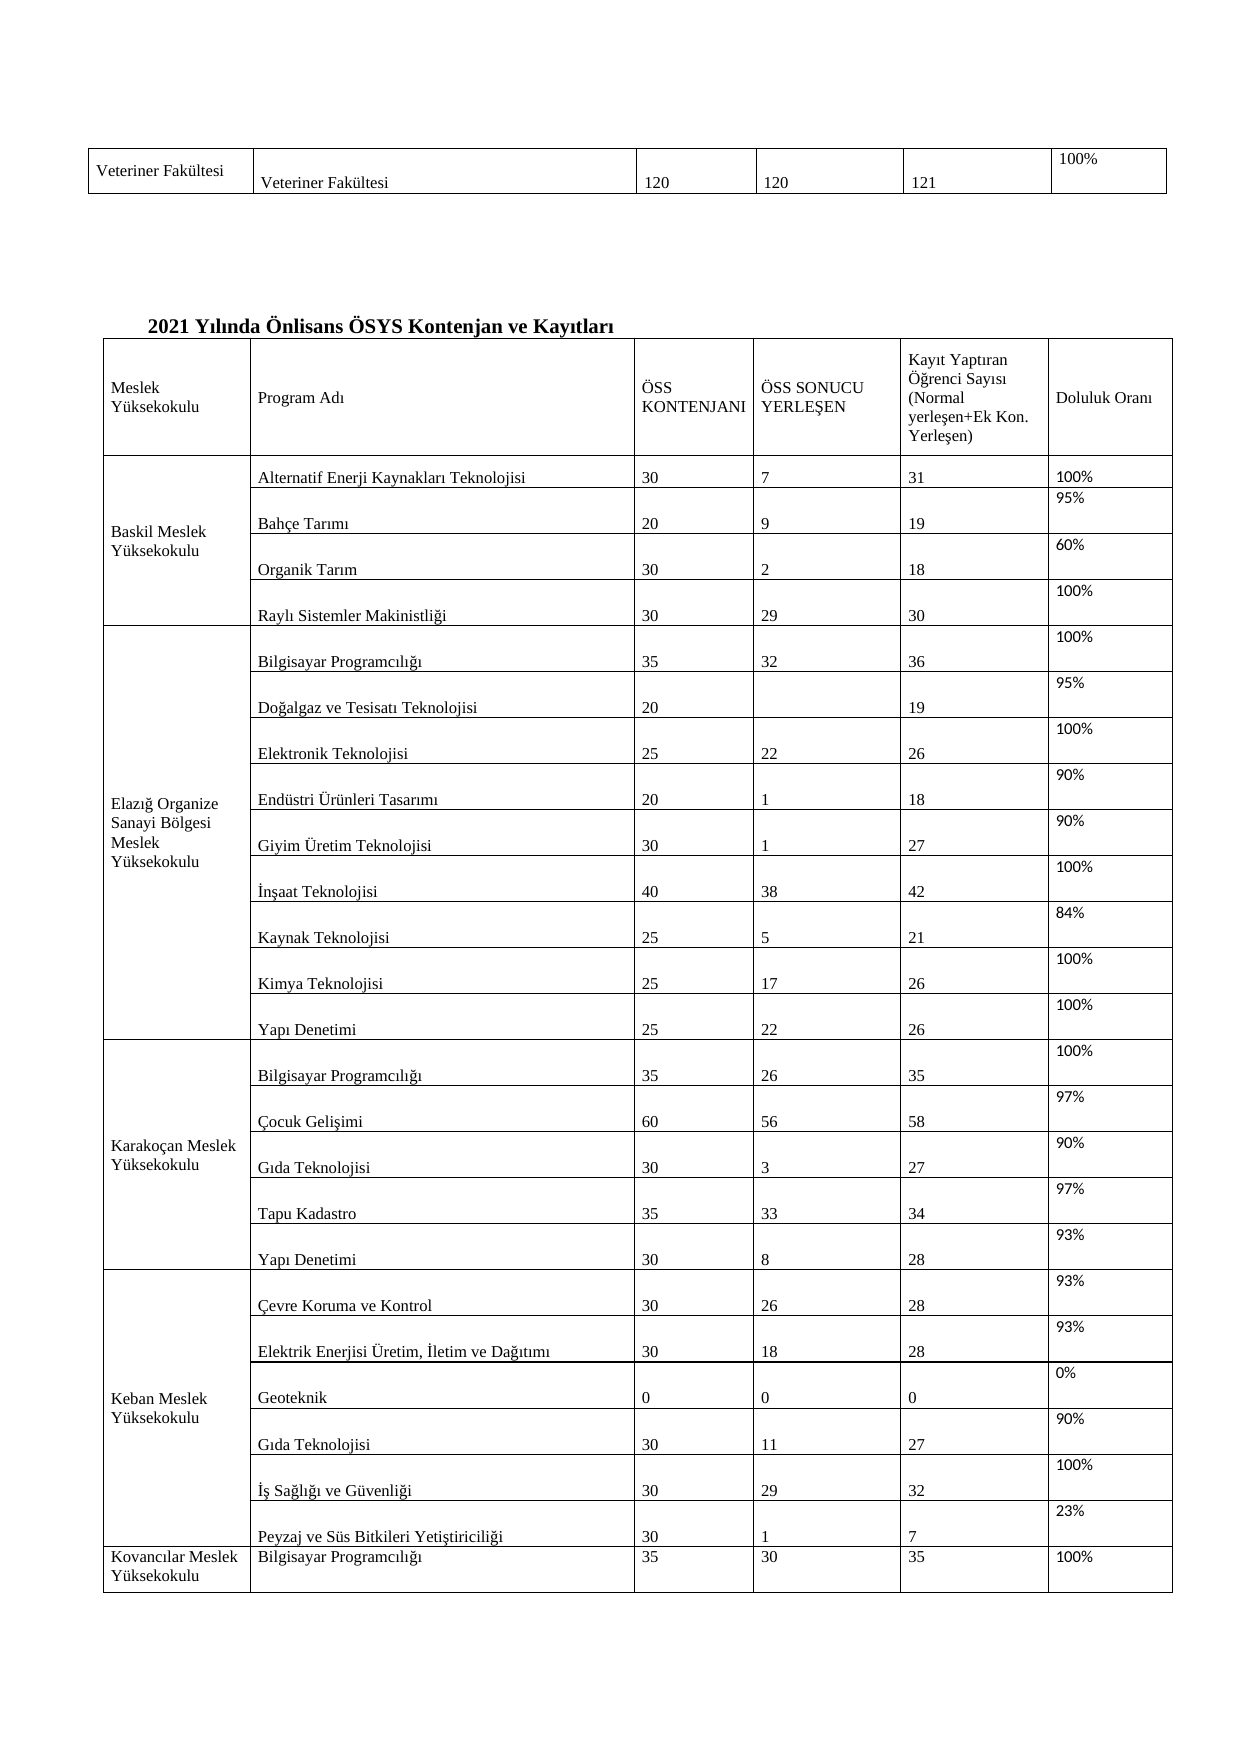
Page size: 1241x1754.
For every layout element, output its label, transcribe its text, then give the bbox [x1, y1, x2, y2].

table_cell 0 [901, 1363, 1048, 1407]
table_cell 23% [1049, 1501, 1172, 1546]
table_cell 29 [754, 1455, 900, 1499]
table_cell 30 [901, 580, 1048, 625]
table_cell 121 [904, 149, 1051, 192]
table_cell 32 [901, 1455, 1048, 1499]
table_cell 38 [754, 856, 900, 901]
table_cell 33 [754, 1178, 900, 1223]
table_cell 40 [635, 856, 753, 901]
table_cell 30 [635, 1270, 753, 1315]
table_cell 5 [754, 902, 900, 947]
table_cell 30 [635, 1132, 753, 1177]
table_cell 19 [901, 672, 1048, 717]
table_cell 100% [1049, 994, 1172, 1039]
table_cell 1 [754, 1501, 900, 1546]
table_header ÖSS SONUCU YERLEŞEN [754, 339, 900, 455]
table_cell Baskil Meslek Yüksekokulu [104, 456, 250, 625]
table_cell Organik Tarım [251, 534, 634, 579]
table_cell 1 [754, 810, 900, 855]
table_cell 18 [901, 764, 1048, 809]
table_cell 100% [1049, 1455, 1172, 1499]
table_cell 1 [754, 764, 900, 809]
table_cell 100% [1052, 149, 1166, 192]
table_cell 27 [901, 1409, 1048, 1453]
table_cell 28 [901, 1270, 1048, 1315]
table_cell 35 [635, 1178, 753, 1223]
table_cell Peyzaj ve Süs Bitkileri Yetiştiriciliği [251, 1501, 634, 1546]
table_cell Karakoçan Meslek Yüksekokulu [104, 1040, 250, 1269]
table_cell 90% [1049, 764, 1172, 809]
table_cell 90% [1049, 810, 1172, 855]
table_cell 0% [1049, 1363, 1172, 1407]
table_cell Bilgisayar Programcılığı [251, 1040, 634, 1085]
table_cell 58 [901, 1086, 1048, 1131]
table_header ÖSS KONTENJANI [635, 339, 753, 455]
table_header Program Adı [251, 339, 634, 455]
table_cell 9 [754, 488, 900, 533]
table_cell Kimya Teknolojisi [251, 948, 634, 993]
table_cell 19 [901, 488, 1048, 533]
table_cell 30 [635, 1409, 753, 1453]
text 2021 Yılında Önlisans ÖSYS Kontenjan ve Kayıtları [148, 314, 1181, 338]
table_cell 30 [635, 456, 753, 487]
table_cell Doğalgaz ve Tesisatı Teknolojisi [251, 672, 634, 717]
table_cell 100% [1049, 626, 1172, 671]
table_cell 25 [635, 718, 753, 763]
table_cell 18 [901, 534, 1048, 579]
table_cell 90% [1049, 1409, 1172, 1453]
table_cell Elektrik Enerjisi Üretim, İletim ve Dağıtımı [251, 1316, 634, 1361]
table_cell 26 [901, 948, 1048, 993]
table_cell 25 [635, 902, 753, 947]
table_cell İnşaat Teknolojisi [251, 856, 634, 901]
table_cell Endüstri Ürünleri Tasarımı [251, 764, 634, 809]
table_cell 26 [901, 994, 1048, 1039]
table_cell 60% [1049, 534, 1172, 579]
table_cell 95% [1049, 488, 1172, 533]
table_cell 7 [901, 1501, 1048, 1546]
table_cell 42 [901, 856, 1048, 901]
table_cell 27 [901, 1132, 1048, 1177]
table_cell Bahçe Tarımı [251, 488, 634, 533]
table_cell 30 [635, 1316, 753, 1361]
table_cell 20 [635, 488, 753, 533]
table_cell 25 [635, 948, 753, 993]
table_cell 120 [637, 149, 756, 192]
table_cell 100% [1049, 456, 1172, 487]
table_cell 21 [901, 902, 1048, 947]
table_cell 100% [1049, 1040, 1172, 1085]
table_header Kayıt Yaptıran Öğrenci Sayısı (Normal yerleşen+Ek Kon. Yerleşen) [901, 339, 1048, 455]
table_cell 0 [754, 1363, 900, 1407]
table_cell Bilgisayar Programcılığı [251, 1547, 634, 1592]
table_cell Bilgisayar Programcılığı [251, 626, 634, 671]
table_cell 17 [754, 948, 900, 993]
table_cell Yapı Denetimi [251, 994, 634, 1039]
table_cell 3 [754, 1132, 900, 1177]
table_cell Kaynak Teknolojisi [251, 902, 634, 947]
table_cell 18 [754, 1316, 900, 1361]
table_cell Alternatif Enerji Kaynakları Teknolojisi [251, 456, 634, 487]
table_cell Raylı Sistemler Makinistliği [251, 580, 634, 625]
table_cell 35 [635, 626, 753, 671]
table_cell 25 [635, 994, 753, 1039]
table_cell Geoteknik [251, 1363, 634, 1407]
table_cell 97% [1049, 1178, 1172, 1223]
table_cell 56 [754, 1086, 900, 1131]
table_cell 30 [635, 810, 753, 855]
table_cell Keban Meslek Yüksekokulu [104, 1270, 250, 1546]
table_cell 35 [901, 1547, 1048, 1592]
table_cell 20 [635, 764, 753, 809]
table_cell 120 [757, 149, 903, 192]
table_cell 26 [754, 1270, 900, 1315]
table_cell Çocuk Gelişimi [251, 1086, 634, 1131]
table_cell 27 [901, 810, 1048, 855]
table_cell 36 [901, 626, 1048, 671]
table_cell 95% [1049, 672, 1172, 717]
table_cell 100% [1049, 948, 1172, 993]
table_cell 90% [1049, 1132, 1172, 1177]
table_cell Tapu Kadastro [251, 1178, 634, 1223]
table_cell 22 [754, 718, 900, 763]
table_cell 30 [635, 1455, 753, 1499]
table_cell Veteriner Fakültesi [89, 149, 253, 192]
table_cell [754, 672, 900, 717]
table_cell Giyim Üretim Teknolojisi [251, 810, 634, 855]
table_cell 93% [1049, 1270, 1172, 1315]
table_cell Yapı Denetimi [251, 1224, 634, 1269]
table_cell 93% [1049, 1224, 1172, 1269]
table_cell 32 [754, 626, 900, 671]
table_cell Gıda Teknolojisi [251, 1409, 634, 1453]
table_cell 20 [635, 672, 753, 717]
table_cell 35 [635, 1547, 753, 1592]
table_cell 100% [1049, 1547, 1172, 1592]
table_cell 0 [635, 1363, 753, 1407]
table_cell 35 [635, 1040, 753, 1085]
table_cell 2 [754, 534, 900, 579]
table_cell 28 [901, 1316, 1048, 1361]
table_cell 11 [754, 1409, 900, 1453]
table_cell 28 [901, 1224, 1048, 1269]
table_header Meslek Yüksekokulu [104, 339, 250, 455]
table_cell 30 [635, 1224, 753, 1269]
table_cell Gıda Teknolojisi [251, 1132, 634, 1177]
table_cell 34 [901, 1178, 1048, 1223]
table_cell 8 [754, 1224, 900, 1269]
table_cell 100% [1049, 856, 1172, 901]
table_cell 26 [901, 718, 1048, 763]
table_cell 22 [754, 994, 900, 1039]
table_cell 31 [901, 456, 1048, 487]
table_cell 30 [635, 534, 753, 579]
table_cell Elazığ Organize Sanayi Bölgesi Meslek Yüksekokulu [104, 626, 250, 1039]
table_cell Çevre Koruma ve Kontrol [251, 1270, 634, 1315]
table_cell 93% [1049, 1316, 1172, 1361]
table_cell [104, 1547, 250, 1592]
table_cell Elektronik Teknolojisi [251, 718, 634, 763]
table_cell 97% [1049, 1086, 1172, 1131]
table_cell 100% [1049, 580, 1172, 625]
table_cell 60 [635, 1086, 753, 1131]
table_cell 29 [754, 580, 900, 625]
table_cell İş Sağlığı ve Güvenliği [251, 1455, 634, 1499]
table_cell Veteriner Fakültesi [254, 149, 636, 192]
table_header Doluluk Oranı [1049, 339, 1172, 455]
table_cell 30 [754, 1547, 900, 1592]
table_cell 100% [1049, 718, 1172, 763]
table_cell 35 [901, 1040, 1048, 1085]
table_cell 84% [1049, 902, 1172, 947]
table_cell 7 [754, 456, 900, 487]
table_cell 26 [754, 1040, 900, 1085]
table_cell 30 [635, 580, 753, 625]
table_cell 30 [635, 1501, 753, 1546]
